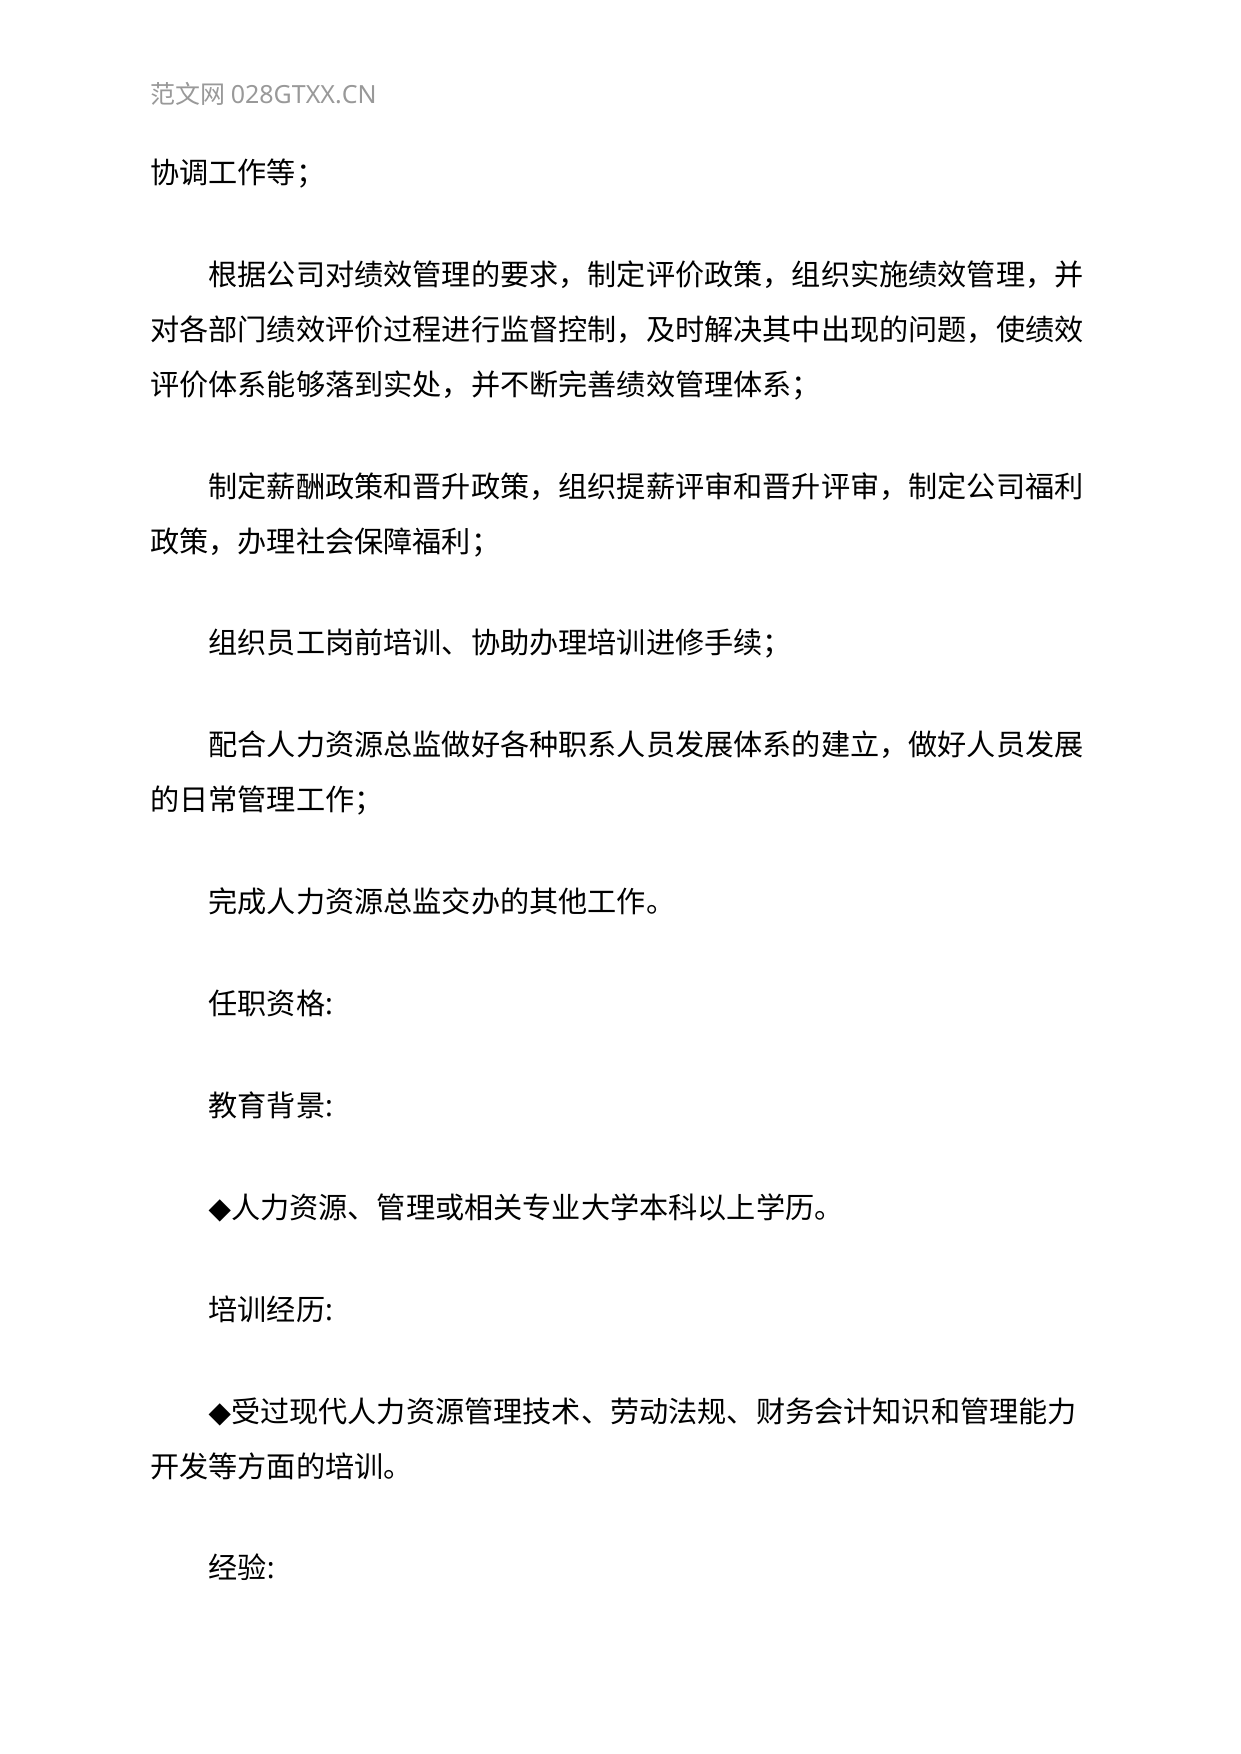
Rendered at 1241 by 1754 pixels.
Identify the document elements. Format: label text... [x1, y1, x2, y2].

text 配合人力资源总监做好各种职系人员发展体系的建立，做好人员发展的日常管理工作； [150, 722, 1090, 819]
text 完成人力资源总监交办的其他工作。 [150, 878, 1090, 921]
text 组织员工岗前培训、协助办理培训进修手续； [150, 620, 1090, 662]
text 任职资格: [150, 980, 1090, 1023]
text ◆受过现代人力资源管理技术、劳动法规、财务会计知识和管理能力开发等方面的培训。 [150, 1388, 1090, 1485]
text 制定薪酬政策和晋升政策，组织提薪评审和晋升评审，制定公司福利政策，办理社会保障福利； [150, 463, 1090, 561]
text ◆人力资源、管理或相关专业大学本科以上学历。 [150, 1184, 1090, 1227]
text 经验: [150, 1545, 1090, 1587]
text 教育背景: [150, 1082, 1090, 1124]
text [150, 150, 1090, 192]
text 培训经历: [150, 1286, 1090, 1328]
text 根据公司对绩效管理的要求，制定评价政策，组织实施绩效管理，并对各部门绩效评价过程进行监督控制，及时解决其中出现的问题，使绩效评价体系能够落到实处，并不断完善绩效管理体系； [150, 252, 1090, 404]
